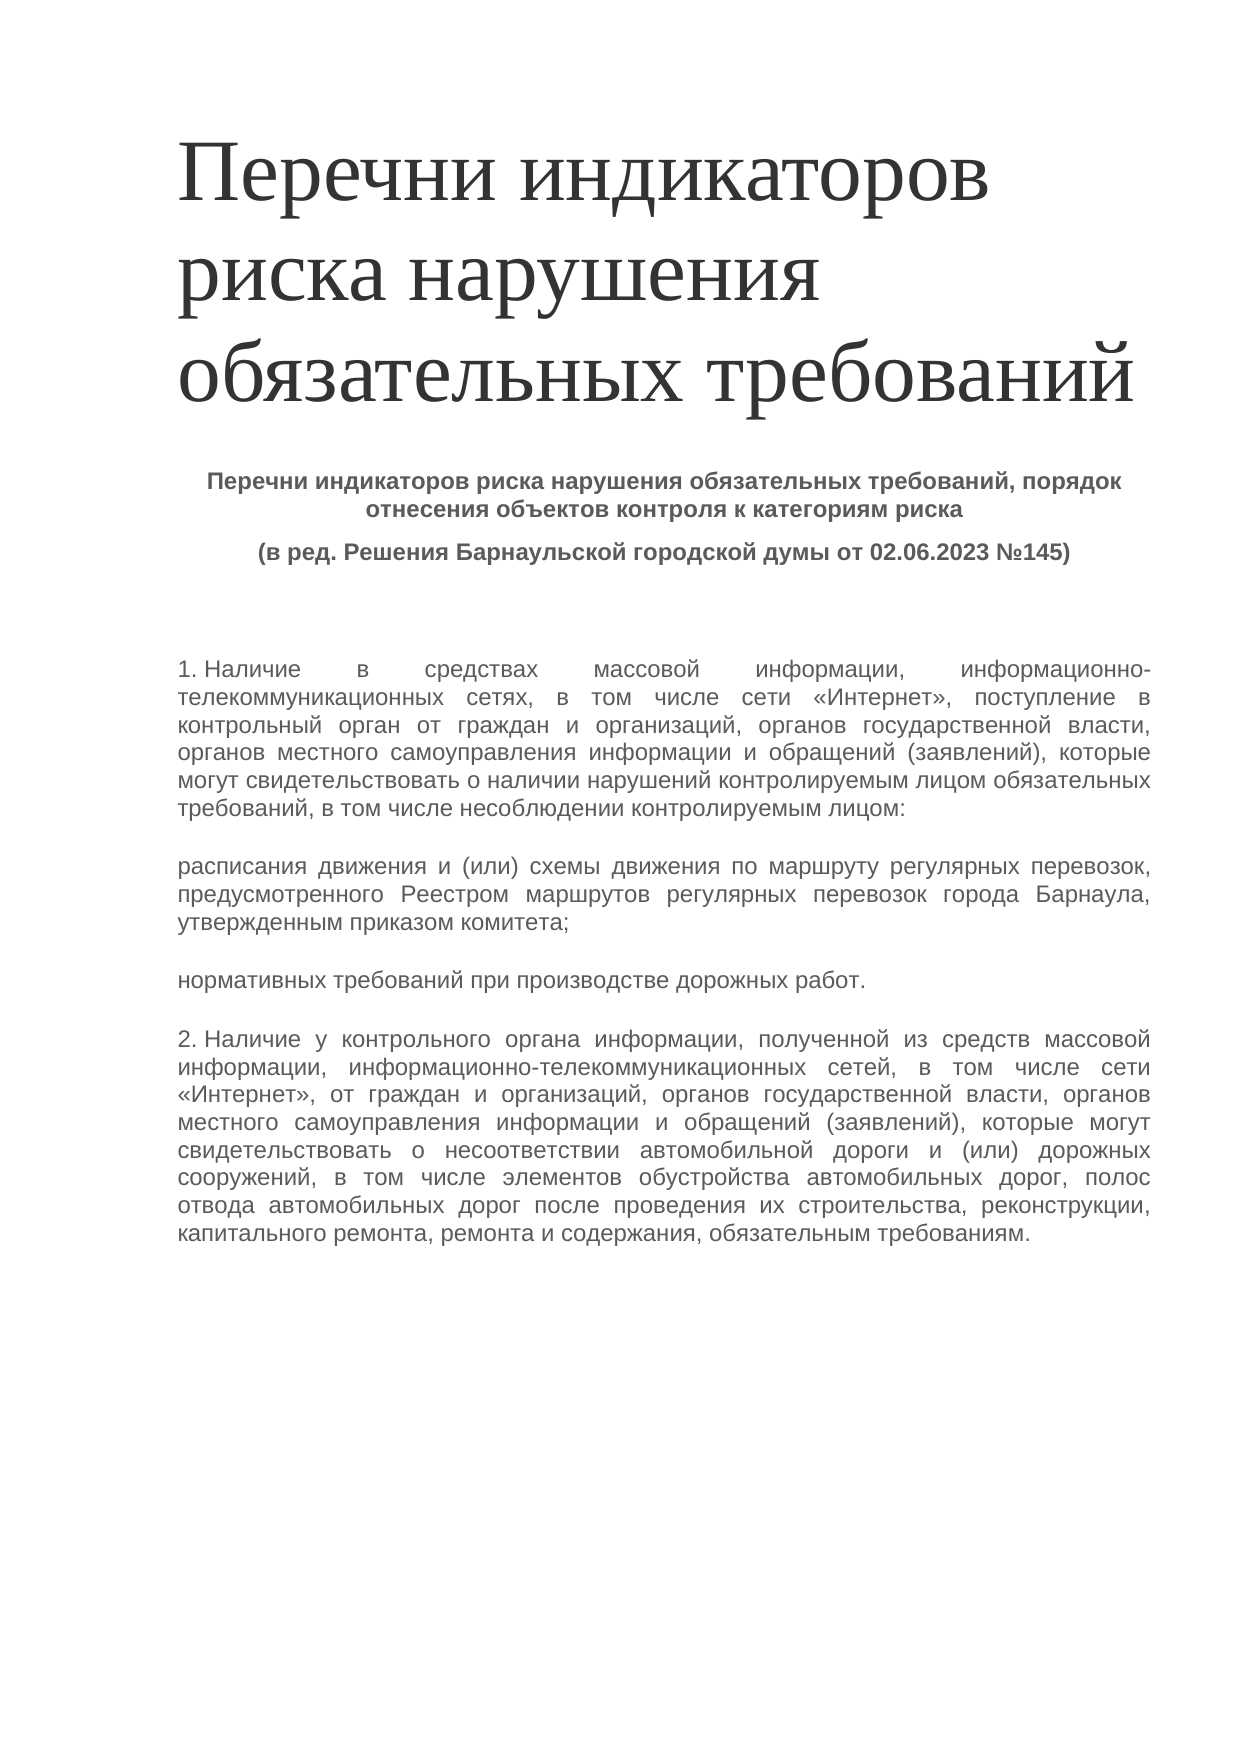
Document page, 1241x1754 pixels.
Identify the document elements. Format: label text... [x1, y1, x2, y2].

text 1. Наличие в средствах массовой информации, информационно-телекоммуникационных сетях, в том числе сети «Интернет», поступление в контрольный орган от граждан и организаций, органов государственной власти, органов местного самоуправления информации и обращений (заявлений), которые могут свидетельствовать о наличии нарушений контролируемым лицом обязательных требований, в том числе несоблюдении контролируемым лицом: [177, 655, 1152, 821]
text Перечни индикаторов риска нарушения обязательных требований [177, 118, 1152, 420]
text (в ред. Решения Барнаульской городской думы от 02.06.2023 №145) [177, 538, 1152, 565]
text Перечни индикаторов риска нарушения обязательных требований, порядок отнесения объектов контроля к категориям риска [177, 467, 1152, 522]
text нормативных требований при производстве дорожных работ. [177, 966, 1152, 994]
text расписания движения и (или) схемы движения по маршруту регулярных перевозок, предусмотренного Реестром маршрутов регулярных перевозок города Барнаула, утвержденным приказом комитета; [177, 852, 1152, 935]
text 2. Наличие у контрольного органа информации, полученной из средств массовой информации, информационно-телекоммуникационных сетей, в том числе сети «Интернет», от граждан и организаций, органов государственной власти, органов местного самоуправления информации и обращений (заявлений), которые могут свидетельствовать о несоответствии автомобильной дороги и (или) дорожных сооружений, в том числе элементов обустройства автомобильных дорог, полос отвода автомобильных дорог после проведения их строительства, реконструкции, капитального ремонта, ремонта и содержания, обязательным требованиям. [177, 1025, 1152, 1246]
